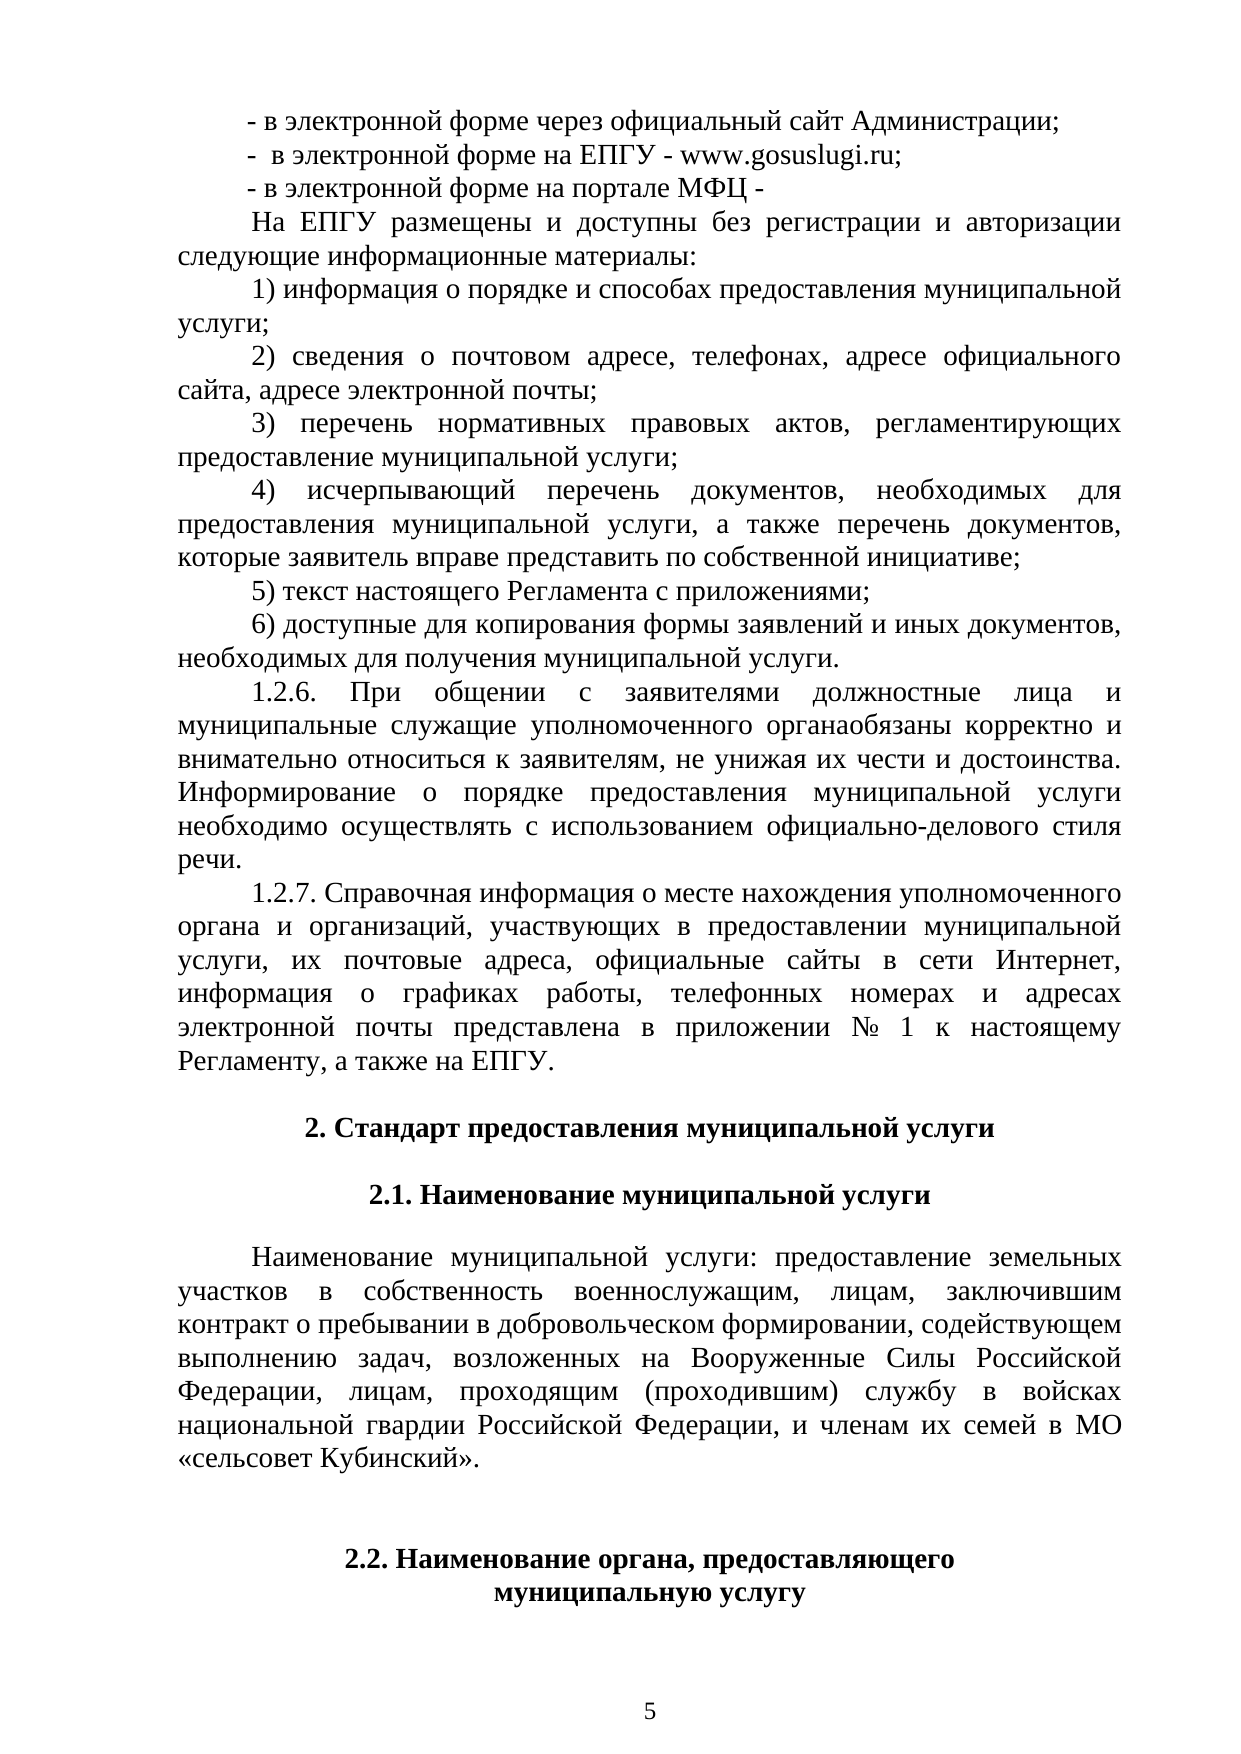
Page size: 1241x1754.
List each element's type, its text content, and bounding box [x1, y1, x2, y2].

text 2) сведения о почтовом адресе, телефонах, адресе официального сайта, адресе электронной почты; [177, 338, 1122, 405]
text - в электронной форме через официальный сайт Администрации; [177, 103, 1122, 137]
text 2.1. Наименование муниципальной услуги [177, 1177, 1122, 1210]
text 2. Стандарт предоставления муниципальной услуги [177, 1110, 1122, 1143]
text муниципальную услугу [177, 1574, 1122, 1608]
text 4) исчерпывающий перечень документов, необходимых для предоставления муниципальной услуги, а также перечень документов, которые заявитель вправе представить по собственной инициативе; [177, 472, 1122, 573]
text 1.2.7. Справочная информация о месте нахождения уполномоченного органа и организаций, участвующих в предоставлении муниципальной услуги, их почтовые адреса, официальные сайты в сети Интернет, информация о графиках работы, телефонных номерах и адресах электронной почты представлена в приложении № 1 к настоящему Регламенту, а также на ЕПГУ. [177, 875, 1122, 1076]
text 1) информация о порядке и способах предоставления муниципальной услуги; [177, 271, 1122, 338]
text 5) текст настоящего Регламента с приложениями; [177, 573, 1122, 607]
text Наименование муниципальной услуги: предоставление земельных участков в собственность военнослужащим, лицам, заключившим контракт о пребывании в добровольческом формировании, содействующем выполнению задач, возложенных на Вооруженные Силы Российской Федерации, лицам, проходящим (проходившим) службу в войсках национальной гвардии Российской Федерации, и членам их семей в МО «сельсовет Кубинский». [177, 1239, 1122, 1474]
text - в электронной форме на портале МФЦ - [177, 171, 1122, 204]
text На ЕПГУ размещены и доступны без регистрации и авторизации следующие информационные материалы: [177, 204, 1122, 271]
text - в электронной форме на ЕПГУ - www.gosuslugi.ru; [177, 137, 1122, 171]
text 2.2. Наименование органа, предоставляющего [177, 1541, 1122, 1574]
text 6) доступные для копирования формы заявлений и иных документов, необходимых для получения муниципальной услуги. [177, 607, 1122, 674]
text 3) перечень нормативных правовых актов, регламентирующих предоставление муниципальной услуги; [177, 405, 1122, 472]
text 1.2.6. При общении с заявителями должностные лица и муниципальные служащие уполномоченного органаобязаны корректно и внимательно относиться к заявителям, не унижая их чести и достоинства. Информирование о порядке предоставления муниципальной услуги необходимо осуществлять с использованием официально-делового стиля речи. [177, 674, 1122, 875]
